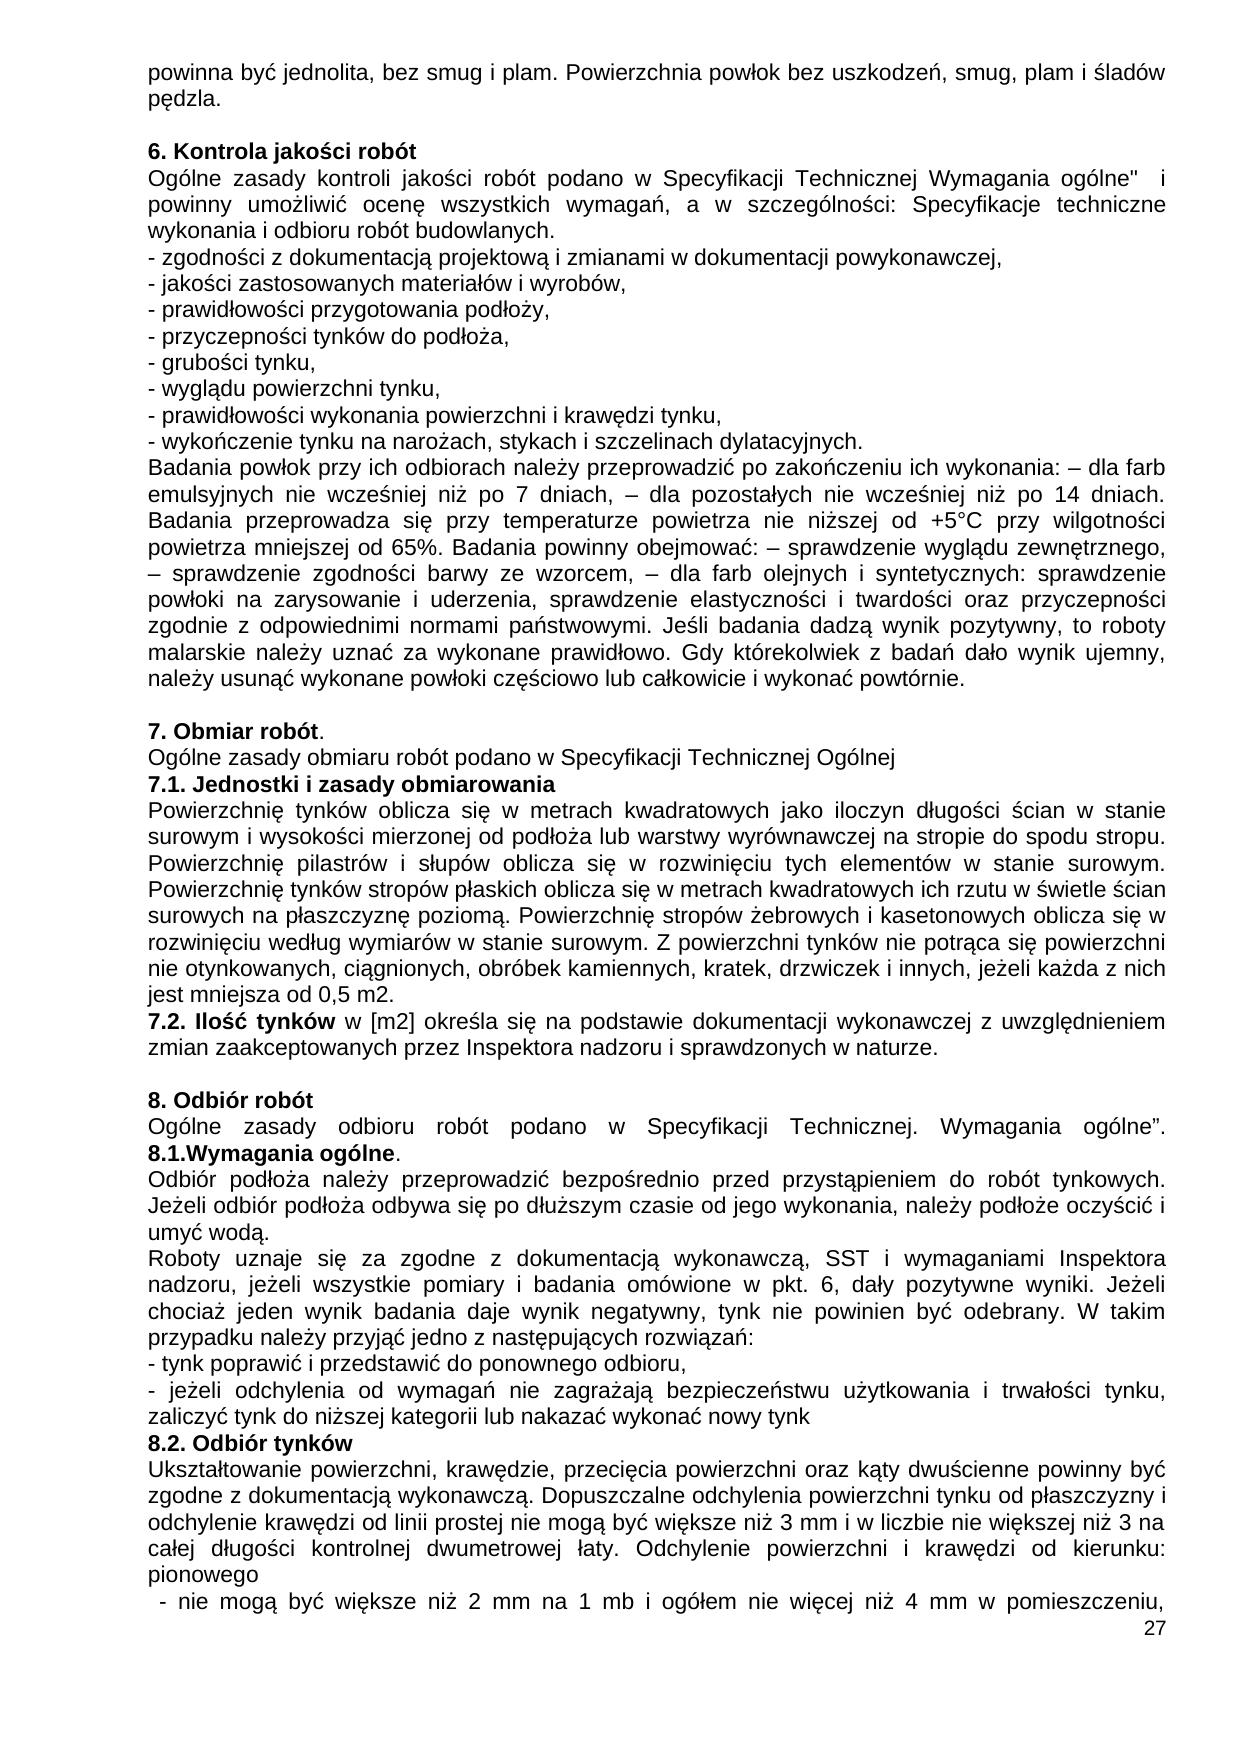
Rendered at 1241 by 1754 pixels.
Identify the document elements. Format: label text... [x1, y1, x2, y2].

text - wyglądu powierzchni tynku, [148, 375, 1167, 402]
text 7.1. Jednostki i zasady obmiarowania [148, 771, 1167, 797]
text 7.2. Ilość tynków w [m2] określa się na podstawie dokumentacji wykonawczej z uwzględnieniem zmian zaakceptowanych przez Inspektora nadzoru i sprawdzonych w naturze. [148, 1008, 1167, 1061]
text Ogólne zasady kontroli jakości robót podano w Specyfikacji Technicznej Wymagania ogólne" i powinny umożliwić ocenę wszystkich wymagań, a w szczególności: Specyfikacje techniczne wykonania i odbioru robót budowlanych. [148, 164, 1167, 243]
text - prawidłowości przygotowania podłoży, [148, 296, 1167, 323]
text Ogólne zasady obmiaru robót podano w Specyfikacji Technicznej Ogólnej [148, 744, 1167, 771]
text - jeżeli odchylenia od wymagań nie zagrażają bezpieczeństwu użytkowania i trwałości tynku, zaliczyć tynk do niższej kategorii lub nakazać wykonać nowy tynk [148, 1377, 1167, 1429]
text - grubości tynku, [148, 349, 1167, 375]
text Ogólne zasady odbioru robót podano w Specyfikacji Technicznej. Wymagania ogólne”. 8.1.Wymagania ogólne. [148, 1113, 1167, 1166]
text 8.2. Odbiór tynków [148, 1429, 1167, 1456]
text Odbiór podłoża należy przeprowadzić bezpośrednio przed przystąpieniem do robót tynkowych. Jeżeli odbiór podłoża odbywa się po dłuższym czasie od jego wykonania, należy podłoże oczyścić i umyć wodą. [148, 1166, 1167, 1245]
text 7. Obmiar robót. [148, 718, 1167, 744]
text - tynk poprawić i przedstawić do ponownego odbioru, [148, 1350, 1167, 1377]
text - wykończenie tynku na narożach, stykach i szczelinach dylatacyjnych. [148, 428, 1167, 454]
text - przyczepności tynków do podłoża, [148, 323, 1167, 349]
text - prawidłowości wykonania powierzchni i krawędzi tynku, [148, 402, 1167, 428]
text Ukształtowanie powierzchni, krawędzie, przecięcia powierzchni oraz kąty dwuścienne powinny być zgodne z dokumentacją wykonawczą. Dopuszczalne odchylenia powierzchni tynku od płaszczyzny i odchylenie krawędzi od linii prostej nie mogą być większe niż 3 mm i w liczbie nie większej niż 3 na całej długości kontrolnej dwumetrowej łaty. Odchylenie powierzchni i krawędzi od kierunku: pionowego [148, 1456, 1167, 1588]
text 6. Kontrola jakości robót [148, 138, 1167, 164]
text - jakości zastosowanych materiałów i wyrobów, [148, 270, 1167, 296]
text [148, 1588, 1167, 1614]
text Powierzchnię tynków oblicza się w metrach kwadratowych jako iloczyn długości ścian w stanie surowym i wysokości mierzonej od podłoża lub warstwy wyrównawczej na stropie do spodu stropu. Powierzchnię pilastrów i słupów oblicza się w rozwinięciu tych elementów w stanie surowym. Powierzchnię tynków stropów płaskich oblicza się w metrach kwadratowych ich rzutu w świetle ścian surowych na płaszczyznę poziomą. Powierzchnię stropów żebrowych i kasetonowych oblicza się w rozwinięciu według wymiarów w stanie surowym. Z powierzchni tynków nie potrąca się powierzchni nie otynkowanych, ciągnionych, obróbek kamiennych, kratek, drzwiczek i innych, jeżeli każda z nich jest mniejsza od 0,5 m2. [148, 797, 1167, 1008]
text - zgodności z dokumentacją projektową i zmianami w dokumentacji powykonawczej, [148, 243, 1167, 270]
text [148, 59, 1167, 112]
text 8. Odbiór robót [148, 1087, 1167, 1113]
text Badania powłok przy ich odbiorach należy przeprowadzić po zakończeniu ich wykonania: – dla farb emulsyjnych nie wcześniej niż po 7 dniach, – dla pozostałych nie wcześniej niż po 14 dniach. Badania przeprowadza się przy temperaturze powietrza nie niższej od +5°C przy wilgotności powietrza mniejszej od 65%. Badania powinny obejmować: – sprawdzenie wyglądu zewnętrznego, – sprawdzenie zgodności barwy ze wzorcem, – dla farb olejnych i syntetycznych: sprawdzenie powłoki na zarysowanie i uderzenia, sprawdzenie elastyczności i twardości oraz przyczepności zgodnie z odpowiednimi normami państwowymi. Jeśli badania dadzą wynik pozytywny, to roboty malarskie należy uznać za wykonane prawidłowo. Gdy którekolwiek z badań dało wynik ujemny, należy usunąć wykonane powłoki częściowo lub całkowicie i wykonać powtórnie. [148, 454, 1167, 692]
text Roboty uznaje się za zgodne z dokumentacją wykonawczą, SST i wymaganiami Inspektora nadzoru, jeżeli wszystkie pomiary i badania omówione w pkt. 6, dały pozytywne wyniki. Jeżeli chociaż jeden wynik badania daje wynik negatywny, tynk nie powinien być odebrany. W takim przypadku należy przyjąć jedno z następujących rozwiązań: [148, 1245, 1167, 1350]
